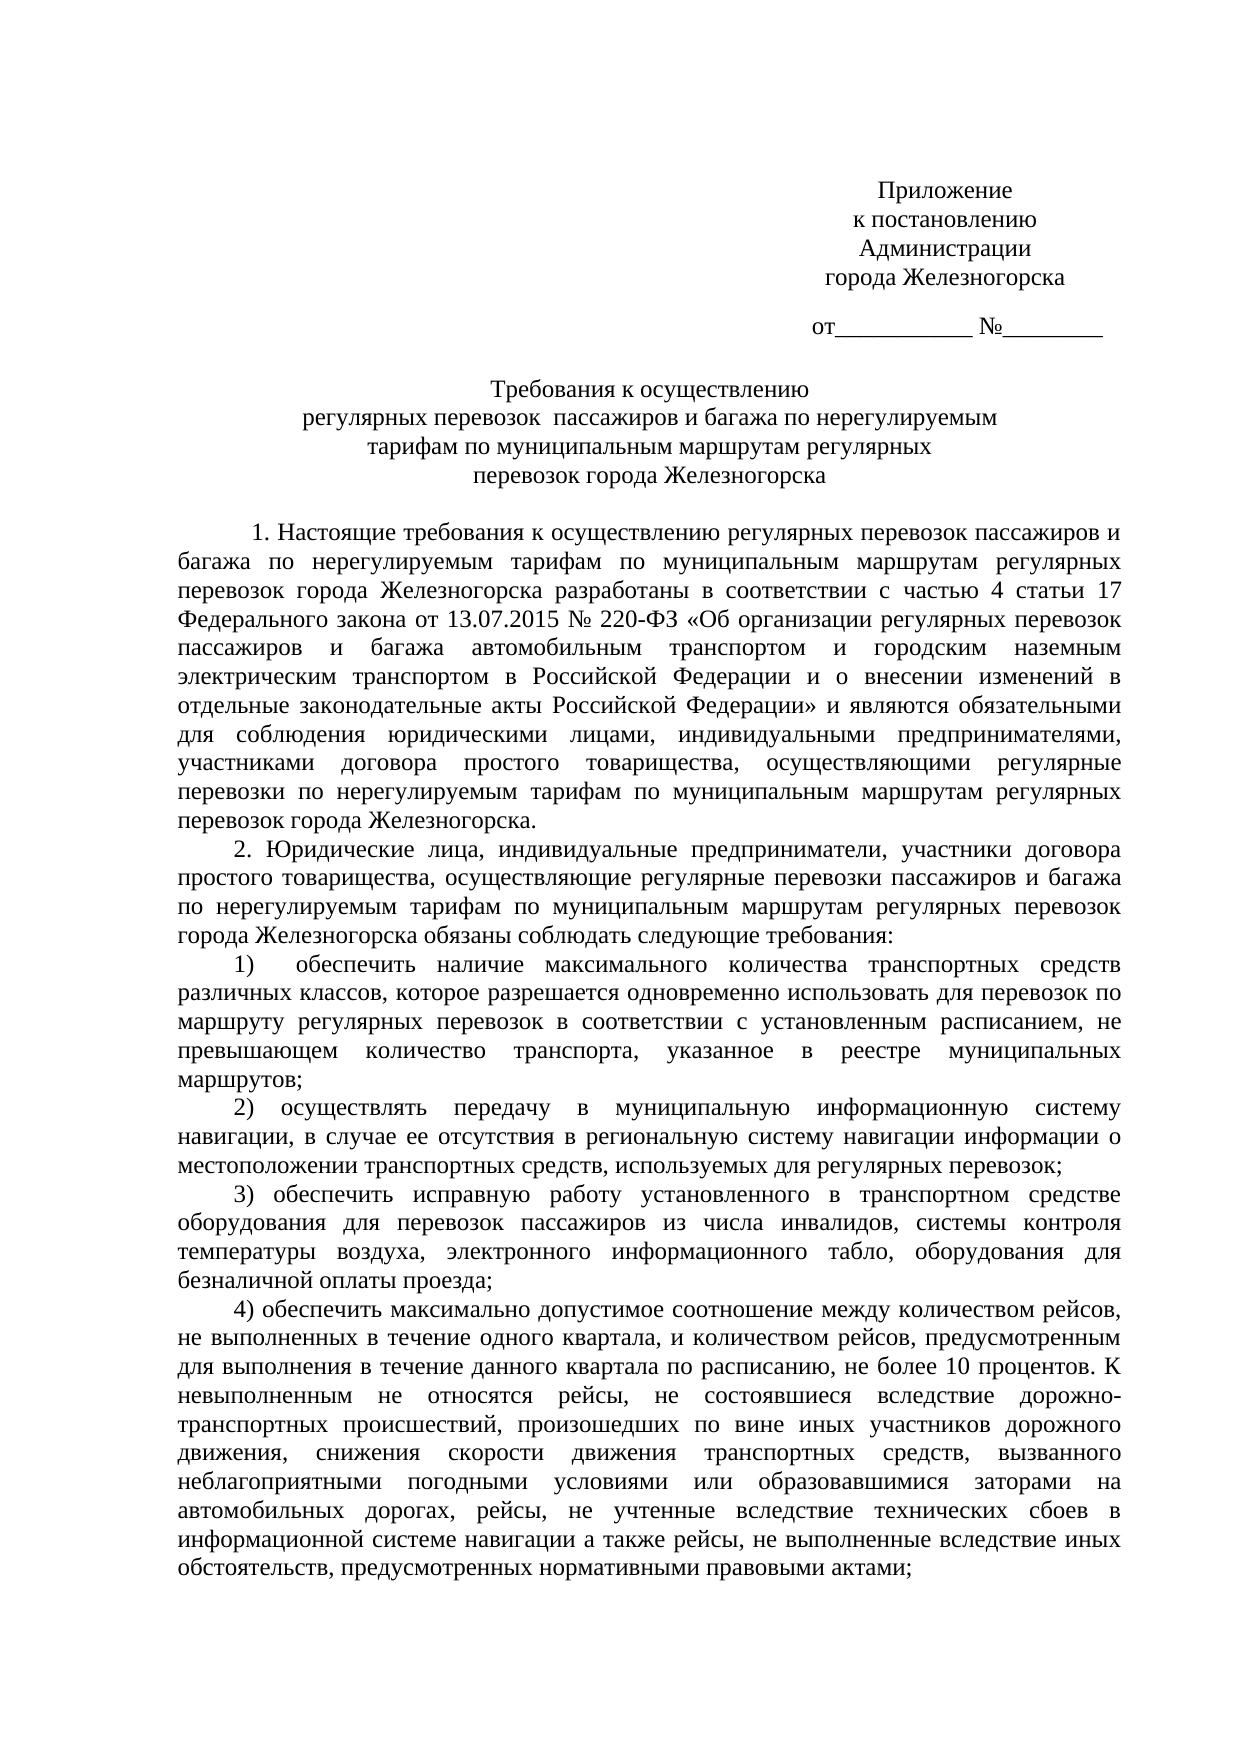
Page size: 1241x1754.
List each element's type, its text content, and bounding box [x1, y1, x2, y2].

text Приложение [768, 176, 1122, 204]
text 3) обеспечить исправную работу установленного в транспортном средстве оборудования для перевозок пассажиров из числа инвалидов, системы контроля температуры воздуха, электронного информационного табло, оборудования для безналичной оплаты проезда; [177, 1179, 1122, 1294]
text 2) осуществлять передачу в муниципальную информационную систему навигации, в случае ее отсутствия в региональную систему навигации информации о местоположении транспортных средств, используемых для регулярных перевозок; [177, 1092, 1122, 1179]
text 1. Настоящие требования к осуществлению регулярных перевозок пассажиров и багажа по нерегулируемым тарифам по муниципальным маршрутам регулярных перевозок города Железногорска разработаны в соответствии с частью 4 статьи 17 Федерального закона от 13.07.2015 № 220-ФЗ «Об организации регулярных перевозок пассажиров и багажа автомобильным транспортом и городским наземным электрическим транспортом в Российской Федерации и о внесении изменений в отдельные законодательные акты Российской Федерации» и являются обязательными для соблюдения юридическими лицами, индивидуальными предпринимателями, участниками договора простого товарищества, осуществляющими регулярные перевозки по нерегулируемым тарифам по муниципальным маршрутам регулярных перевозок города Железногорска. [177, 517, 1122, 834]
text 4) обеспечить максимально допустимое соотношение между количеством рейсов, не выполненных в течение одного квартала, и количеством рейсов, предусмотренным для выполнения в течение данного квартала по расписанию, не более 10 процентов. К невыполненным не относятся рейсы, не состоявшиеся вследствие дорожно-транспортных происшествий, произошедших по вине иных участников дорожного движения, снижения скорости движения транспортных средств, вызванного неблагоприятными погодными условиями или образовавшимися заторами на автомобильных дорогах, рейсы, не учтенные вследствие технических сбоев в информационной системе навигации а также рейсы, не выполненные вследствие иных обстоятельств, предусмотренных нормативными правовыми актами; [177, 1294, 1122, 1581]
text тарифам по муниципальным маршрутам регулярных [177, 431, 1122, 460]
text Требования к осуществлению [177, 374, 1122, 402]
text 1) обеспечить наличие максимального количества транспортных средств различных классов, которое разрешается одновременно использовать для перевозок по маршруту регулярных перевозок в соответствии с установленным расписанием, не превышающем количество транспорта, указанное в реестре муниципальных маршрутов; [177, 949, 1122, 1092]
text регулярных перевозок пассажиров и багажа по нерегулируемым [177, 402, 1122, 431]
text к постановлению Администрации [768, 204, 1122, 262]
text перевозок города Железногорска [177, 460, 1122, 489]
text города Железногорска [768, 262, 1122, 291]
text 2. Юридические лица, индивидуальные предприниматели, участники договора простого товарищества, осуществляющие регулярные перевозки пассажиров и багажа по нерегулируемым тарифам по муниципальным маршрутам регулярных перевозок города Железногорска обязаны соблюдать следующие требования: [177, 834, 1122, 949]
text от___________ №________ [768, 311, 1122, 340]
